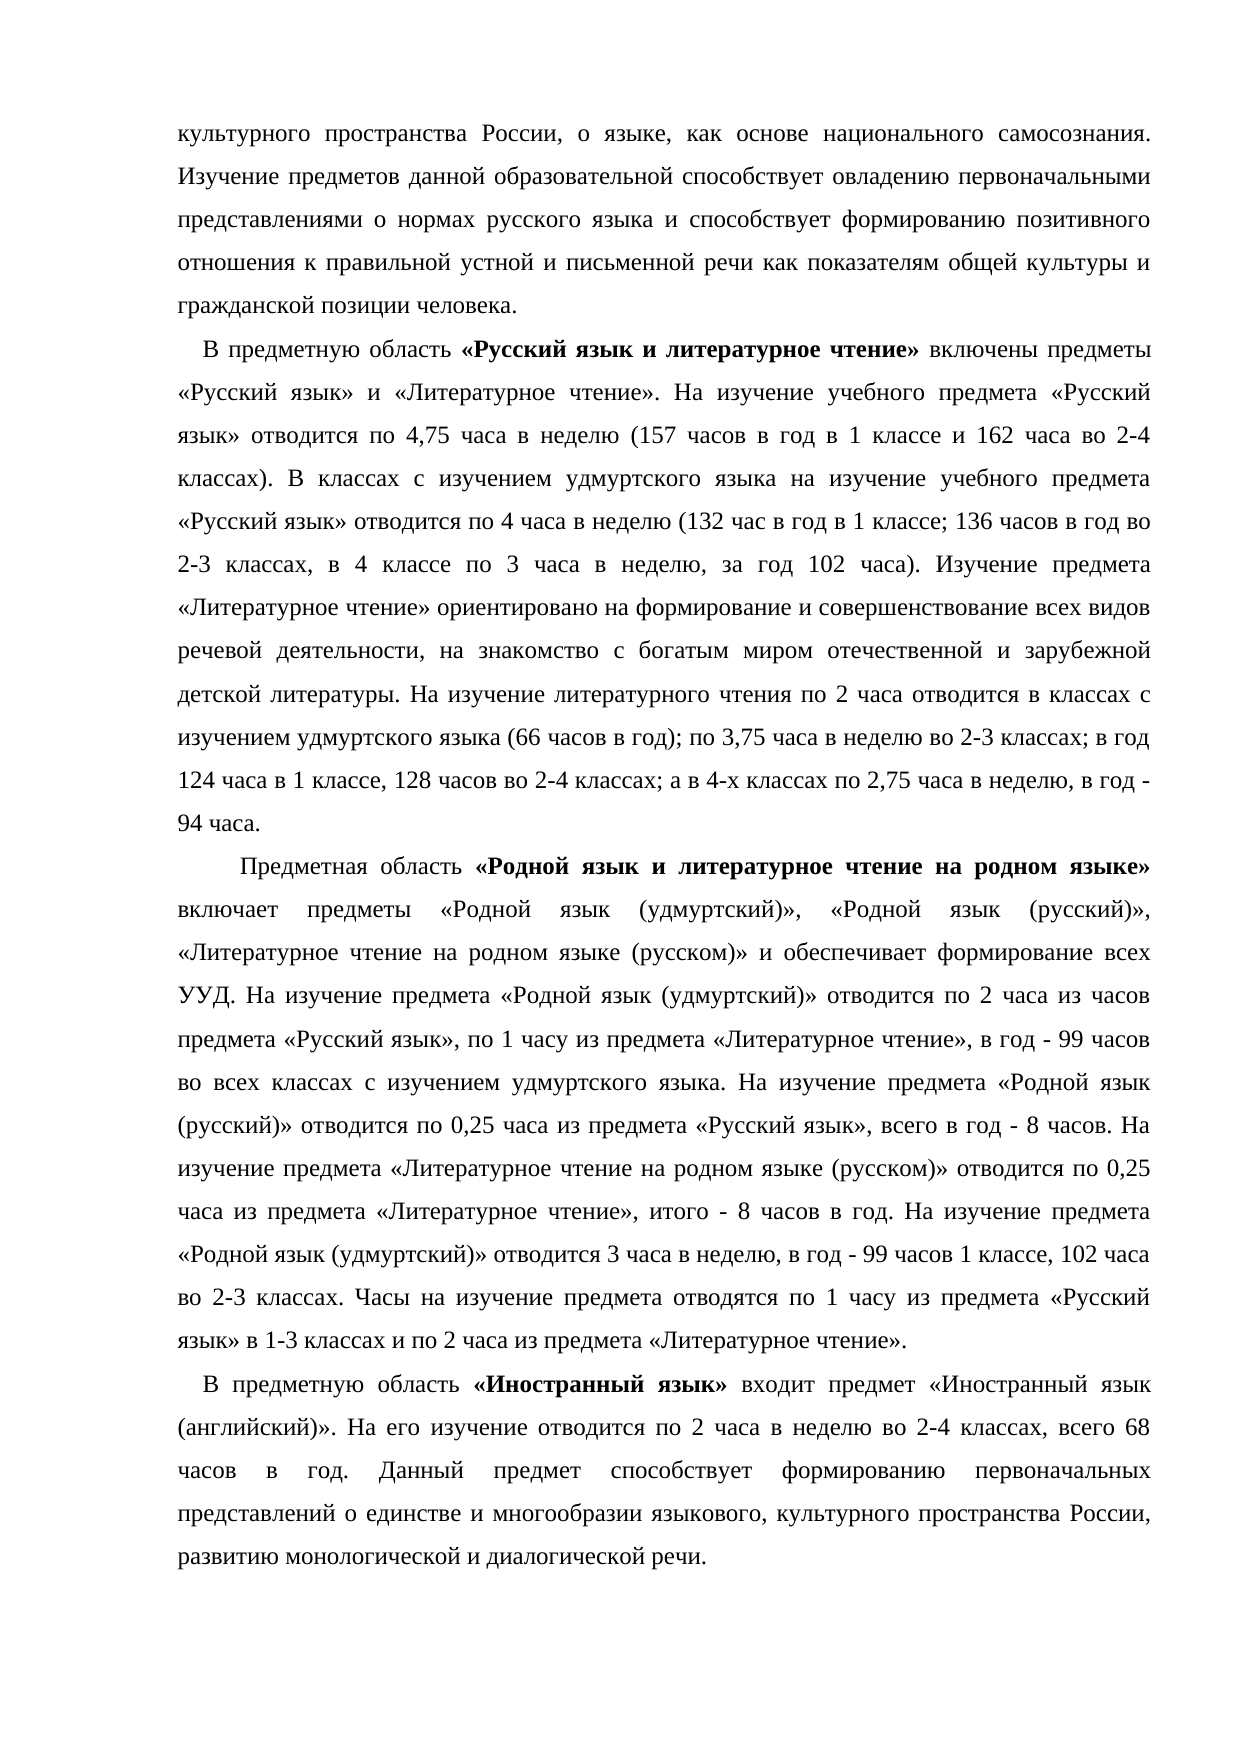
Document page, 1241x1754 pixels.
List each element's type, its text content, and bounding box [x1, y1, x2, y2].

text Предметная область «Родной язык и литературное чтение на родном языке» включает предметы «Родной язык (удмуртский)», «Родной язык (русский)», «Литературное чтение на родном языке (русском)» и обеспечивает формирование всех УУД. На изучение предмета «Родной язык (удмуртский)» отводится по 2 часа из часов предмета «Русский язык», по 1 часу из предмета «Литературное чтение», в год - 99 часов во всех классах с изучением удмуртского языка. На изучение предмета «Родной язык (русский)» отводится по 0,25 часа из предмета «Русский язык», всего в год - 8 часов. На изучение предмета «Литературное чтение на родном языке (русском)» отводится по 0,25 часа из предмета «Литературное чтение», итого - 8 часов в год. На изучение предмета «Родной язык (удмуртский)» отводится 3 часа в неделю, в год - 99 часов 1 классе, 102 часа во 2-3 классах. Часы на изучение предмета отводятся по 1 часу из предмета «Русский язык» в 1-3 классах и по 2 часа из предмета «Литературное чтение». [177, 851, 1152, 1354]
text В предметную область «Иностранный язык» входит предмет «Иностранный язык (английский)». На его изучение отводится по 2 часа в неделю во 2-4 классах, всего 68 часов в год. Данный предмет способствует формированию первоначальных представлений о единстве и многообразии языкового, культурного пространства России, развитию монологической и диалогической речи. [177, 1369, 1152, 1570]
text В предметную область «Русский язык и литературное чтение» включены предметы «Русский язык» и «Литературное чтение». На изучение учебного предмета «Русский язык» отводится по 4,75 часа в неделю (157 часов в год в 1 классе и 162 часа во 2-4 классах). В классах с изучением удмуртского языка на изучение учебного предмета «Русский язык» отводится по 4 часа в неделю (132 час в год в 1 классе; 136 часов в год во 2-3 классах, в 4 классе по 3 часа в неделю, за год 102 часа). Изучение предмета «Литературное чтение» ориентировано на формирование и совершенствование всех видов речевой деятельности, на знакомство с богатым миром отечественной и зарубежной детской литературы. На изучение литературного чтения по 2 часа отводится в классах с изучением удмуртского языка (66 часов в год); по 3,75 часа в неделю во 2-3 классах; в год 124 часа в 1 классе, 128 часов во 2-4 классах; а в 4-х классах по 2,75 часа в неделю, в год -94 часа. [177, 334, 1152, 837]
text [177, 118, 1152, 319]
